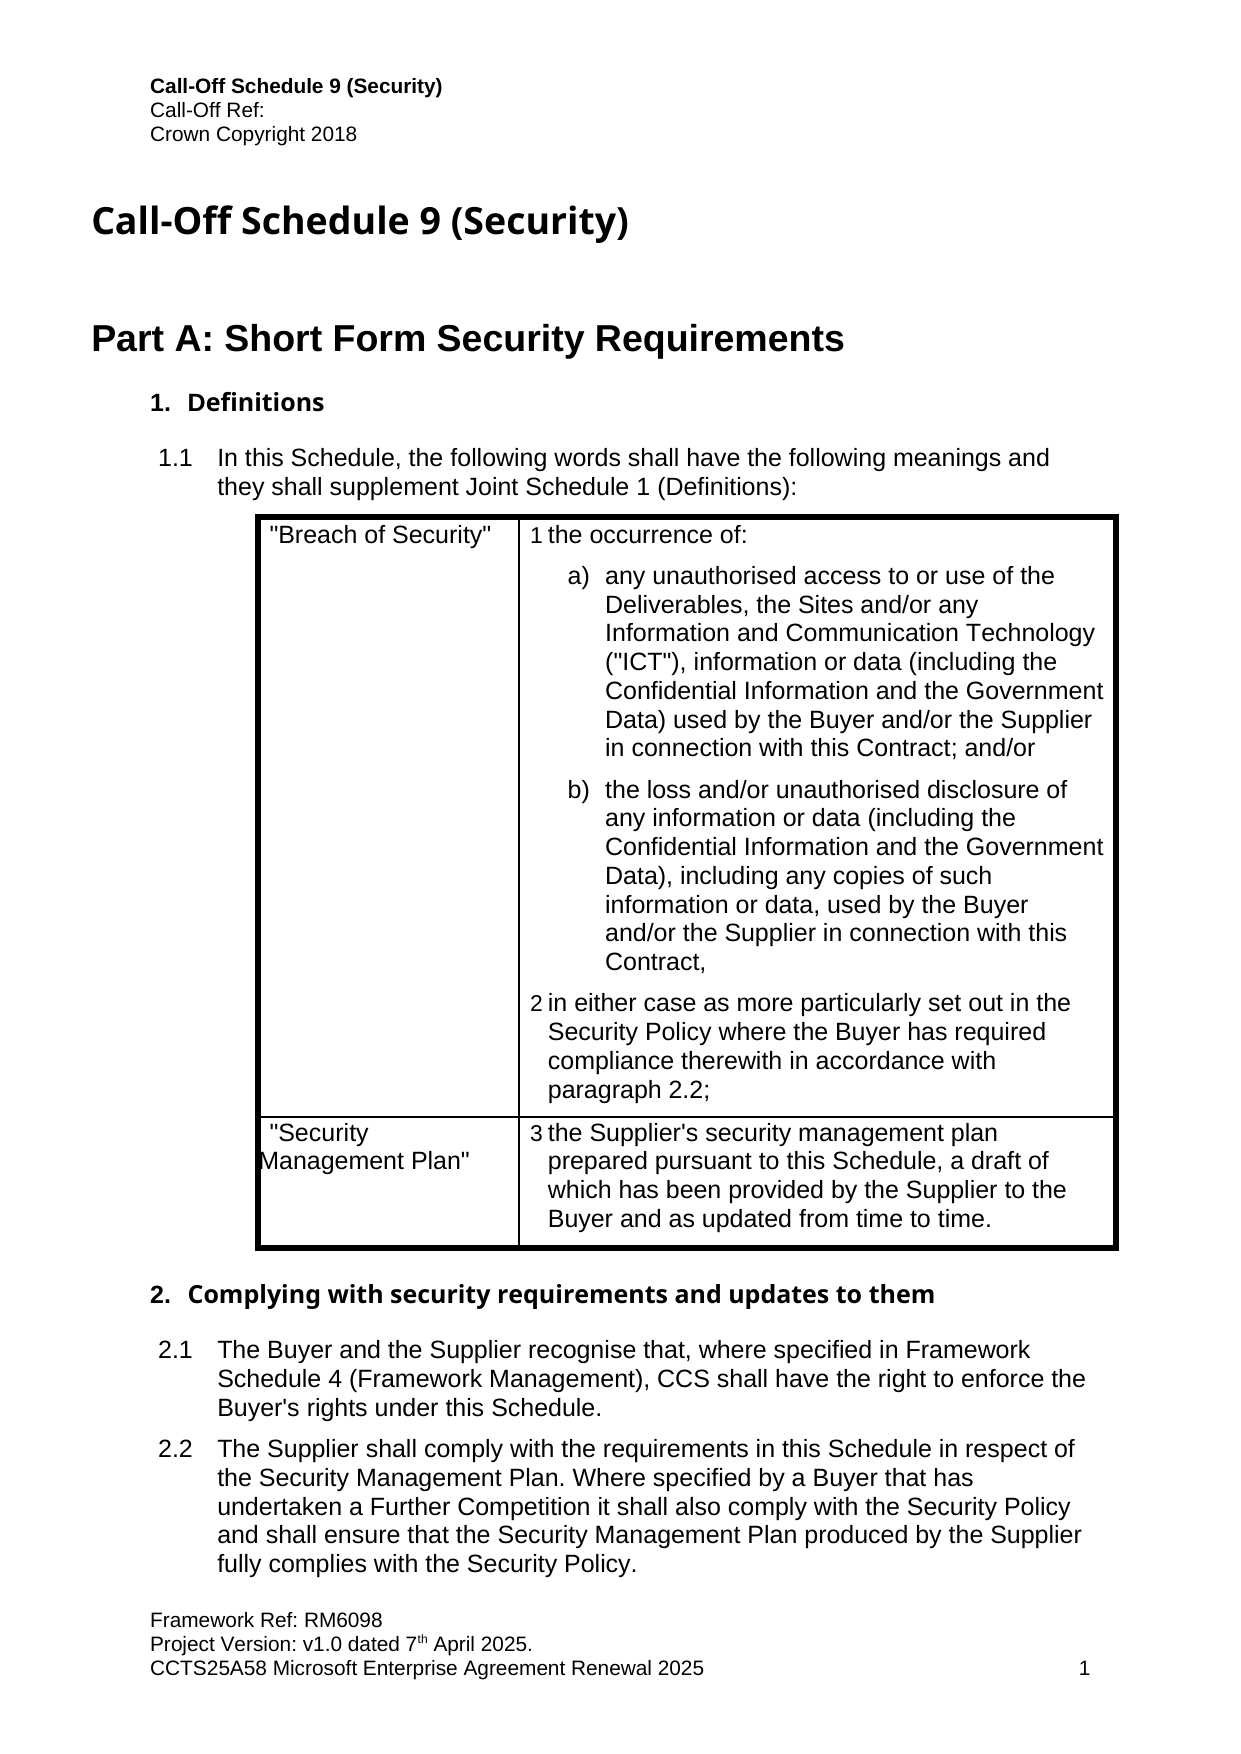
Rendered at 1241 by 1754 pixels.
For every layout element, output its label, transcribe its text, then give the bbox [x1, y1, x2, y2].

table_cell the Supplier's security management plan prepared pursuant to this Schedule, a draft of which has been provided by the Supplier to the Buyer and as updated from time to time. [520, 1118, 1113, 1245]
table_header "Breach of Security" [261, 520, 518, 1116]
list The Supplier shall comply with the requirements in this Schedule in respect of the Security Management Plan. Where specified by a Buyer that has undertaken a Further Competition it shall also comply with the Security Policy and shall ensure that the Security Management Plan produced by the Supplier fully complies with the Security Policy. [158, 1434, 1090, 1578]
list Definitions [150, 384, 1090, 418]
text Call-Off Schedule 9 (Security) [91, 195, 1090, 246]
text Part A: Short Form Security Requirements [91, 316, 1090, 359]
list The Buyer and the Supplier recognise that, where specified in Framework Schedule 4 (Framework Management), CCS shall have the right to enforce the Buyer's rights under this Schedule. [158, 1335, 1090, 1422]
list In this Schedule, the following words shall have the following meanings and they shall supplement Joint Schedule 1 (Definitions): [158, 443, 1090, 501]
list Complying with security requirements and updates to them [150, 1276, 1090, 1310]
table_cell "Security Management Plan" [261, 1118, 518, 1245]
table_header the occurrence of: any unauthorised access to or use of the Deliverables, the Sites and/or any Information and Communication Technology ("ICT"), information or data (including the Confidential Information and the Government Data) used by the Buyer and/or the Supplier in connection with this Contract; and/or the loss and/or unauthorised disclosure of any information or data (including the Confidential Information and the Government Data), including any copies of such information or data, used by the Buyer and/or the Supplier in connection with this Contract, in either case as more particularly set out in the Security Policy where the Buyer has required compliance therewith in accordance with paragraph 2.2; [520, 520, 1113, 1116]
